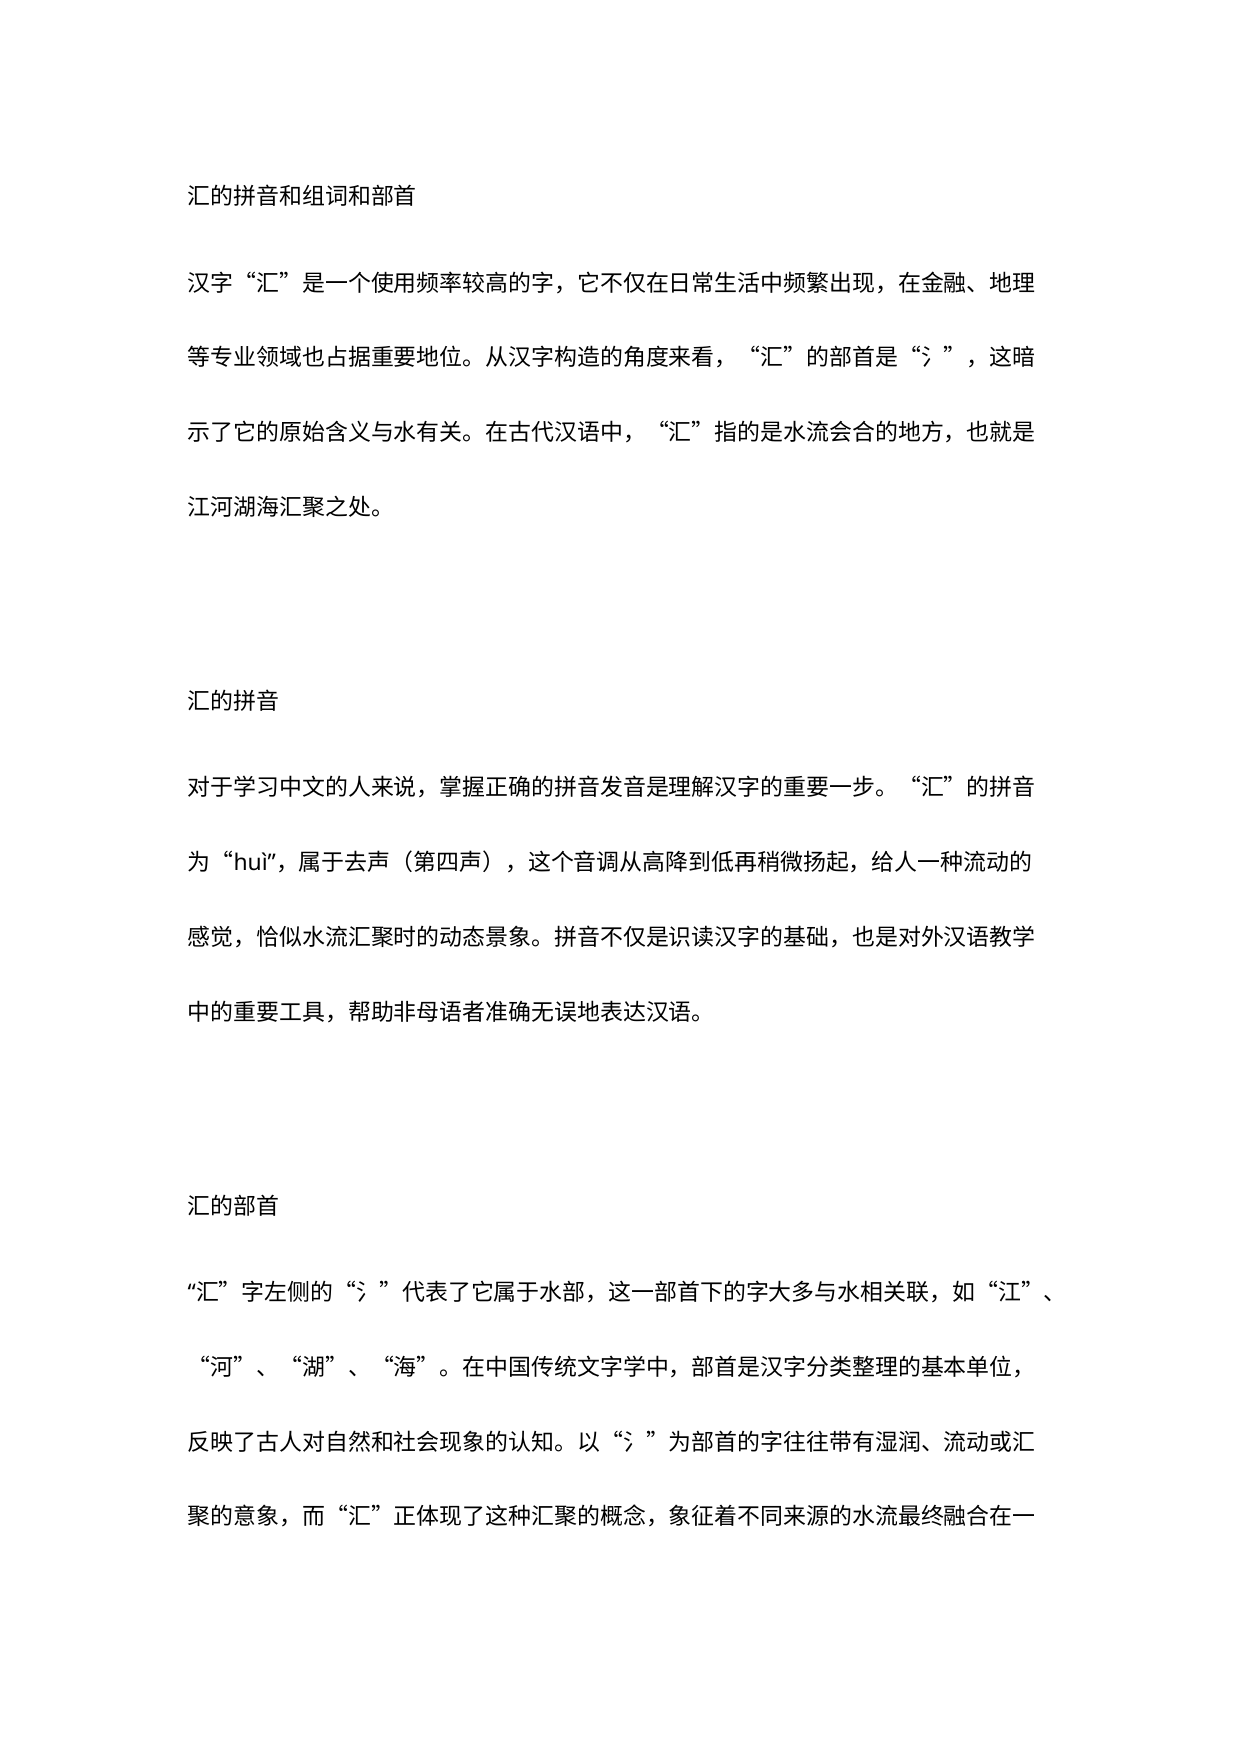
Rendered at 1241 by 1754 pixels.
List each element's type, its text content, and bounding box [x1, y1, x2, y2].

text 汇的部首 [187, 1172, 1053, 1237]
text 汉字“汇”是一个使用频率较高的字，它不仅在日常生活中频繁出现，在金融、地理等专业领域也占据重要地位。从汉字构造的角度来看，“汇”的部首是“氵”，这暗示了它的原始含义与水有关。在古代汉语中，“汇”指的是水流会合的地方，也就是江河湖海汇聚之处。 [187, 248, 1053, 538]
text 汇的拼音和组词和部首 [187, 162, 1053, 227]
text 汇的拼音 [187, 667, 1053, 732]
text 对于学习中文的人来说，掌握正确的拼音发音是理解汉字的重要一步。“汇”的拼音为“huì”，属于去声（第四声），这个音调从高降到低再稍微扬起，给人一种流动的感觉，恰似水流汇聚时的动态景象。拼音不仅是识读汉字的基础，也是对外汉语教学中的重要工具，帮助非母语者准确无误地表达汉语。 [187, 753, 1053, 1042]
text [187, 1258, 1053, 1547]
